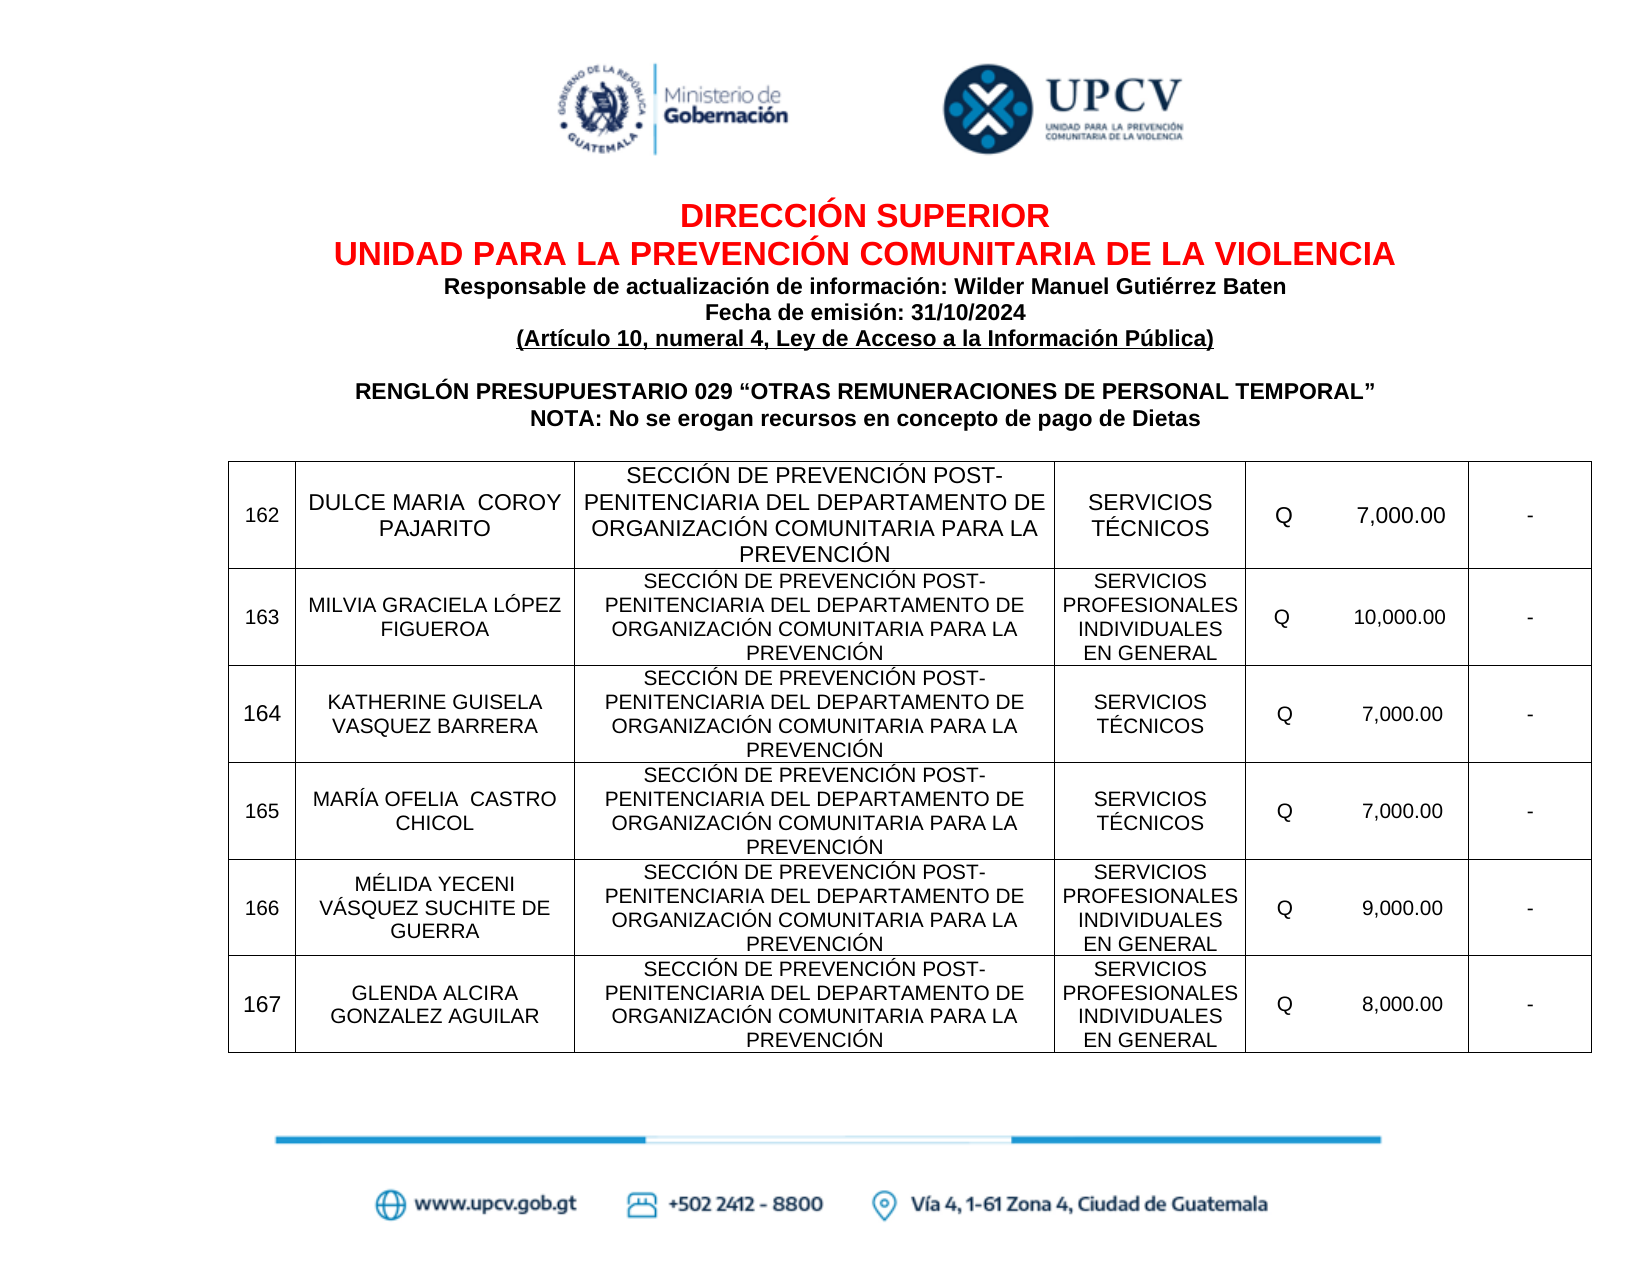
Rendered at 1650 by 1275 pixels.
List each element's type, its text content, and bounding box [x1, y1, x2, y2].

table_cell - [1469, 763, 1591, 858]
table_cell MÉLIDA YECENI VÁSQUEZ SUCHITE DE GUERRA [296, 860, 574, 955]
picture [530, 51, 1201, 176]
table_cell MILVIA GRACIELA LÓPEZ FIGUEROA [296, 569, 574, 665]
table_cell 167 [229, 956, 295, 1052]
table_cell SECCIÓN DE PREVENCIÓN POST-PENITENCIARIA DEL DEPARTAMENTO DE ORGANIZACIÓN COMUNITARIA PARA LA PREVENCIÓN [575, 666, 1054, 762]
table_cell 163 [229, 569, 295, 665]
table_cell SERVICIOS TÉCNICOS [1055, 462, 1245, 568]
table_cell SECCIÓN DE PREVENCIÓN POST-PENITENCIARIA DEL DEPARTAMENTO DE ORGANIZACIÓN COMUNITARIA PARA LA PREVENCIÓN [575, 763, 1054, 858]
table_cell Q 10,000.00 [1246, 569, 1468, 665]
table_cell SERVICIOS TÉCNICOS [1055, 666, 1245, 762]
table_cell SECCIÓN DE PREVENCIÓN POST-PENITENCIARIA DEL DEPARTAMENTO DE ORGANIZACIÓN COMUNITARIA PARA LA PREVENCIÓN [575, 956, 1054, 1052]
table_cell SERVICIOS PROFESIONALES INDIVIDUALES EN GENERAL [1055, 569, 1245, 665]
table_cell 164 [229, 666, 295, 762]
table_cell GLENDA ALCIRA GONZALEZ AGUILAR [296, 956, 574, 1052]
table_cell DULCE MARIA COROY PAJARITO [296, 462, 574, 568]
table_cell SECCIÓN DE PREVENCIÓN POST-PENITENCIARIA DEL DEPARTAMENTO DE ORGANIZACIÓN COMUNITARIA PARA LA PREVENCIÓN [575, 569, 1054, 665]
table_cell SECCIÓN DE PREVENCIÓN POST-PENITENCIARIA DEL DEPARTAMENTO DE ORGANIZACIÓN COMUNITARIA PARA LA PREVENCIÓN [575, 860, 1054, 955]
table_cell SERVICIOS PROFESIONALES INDIVIDUALES EN GENERAL [1055, 860, 1245, 955]
picture [228, 1095, 1401, 1252]
table_cell SERVICIOS TÉCNICOS [1055, 763, 1245, 858]
table_cell Q 9,000.00 [1246, 860, 1468, 955]
table_cell 165 [229, 763, 295, 858]
table_cell Q 7,000.00 [1246, 666, 1468, 762]
table_cell - [1469, 569, 1591, 665]
table_cell 166 [229, 860, 295, 955]
table_cell - [1469, 666, 1591, 762]
table_cell 162 [229, 462, 295, 568]
table_cell MARÍA OFELIA CASTRO CHICOL [296, 763, 574, 858]
table_cell SERVICIOS PROFESIONALES INDIVIDUALES EN GENERAL [1055, 956, 1245, 1052]
table_cell - [1469, 860, 1591, 955]
table_cell - [1469, 462, 1591, 568]
table_cell KATHERINE GUISELA VASQUEZ BARRERA [296, 666, 574, 762]
table_cell SECCIÓN DE PREVENCIÓN POST-PENITENCIARIA DEL DEPARTAMENTO DE ORGANIZACIÓN COMUNITARIA PARA LA PREVENCIÓN [575, 462, 1054, 568]
table_cell Q 8,000.00 [1246, 956, 1468, 1052]
table_cell Q 7,000.00 [1246, 763, 1468, 858]
table_cell Q 7,000.00 [1246, 462, 1468, 568]
table_cell - [1469, 956, 1591, 1052]
